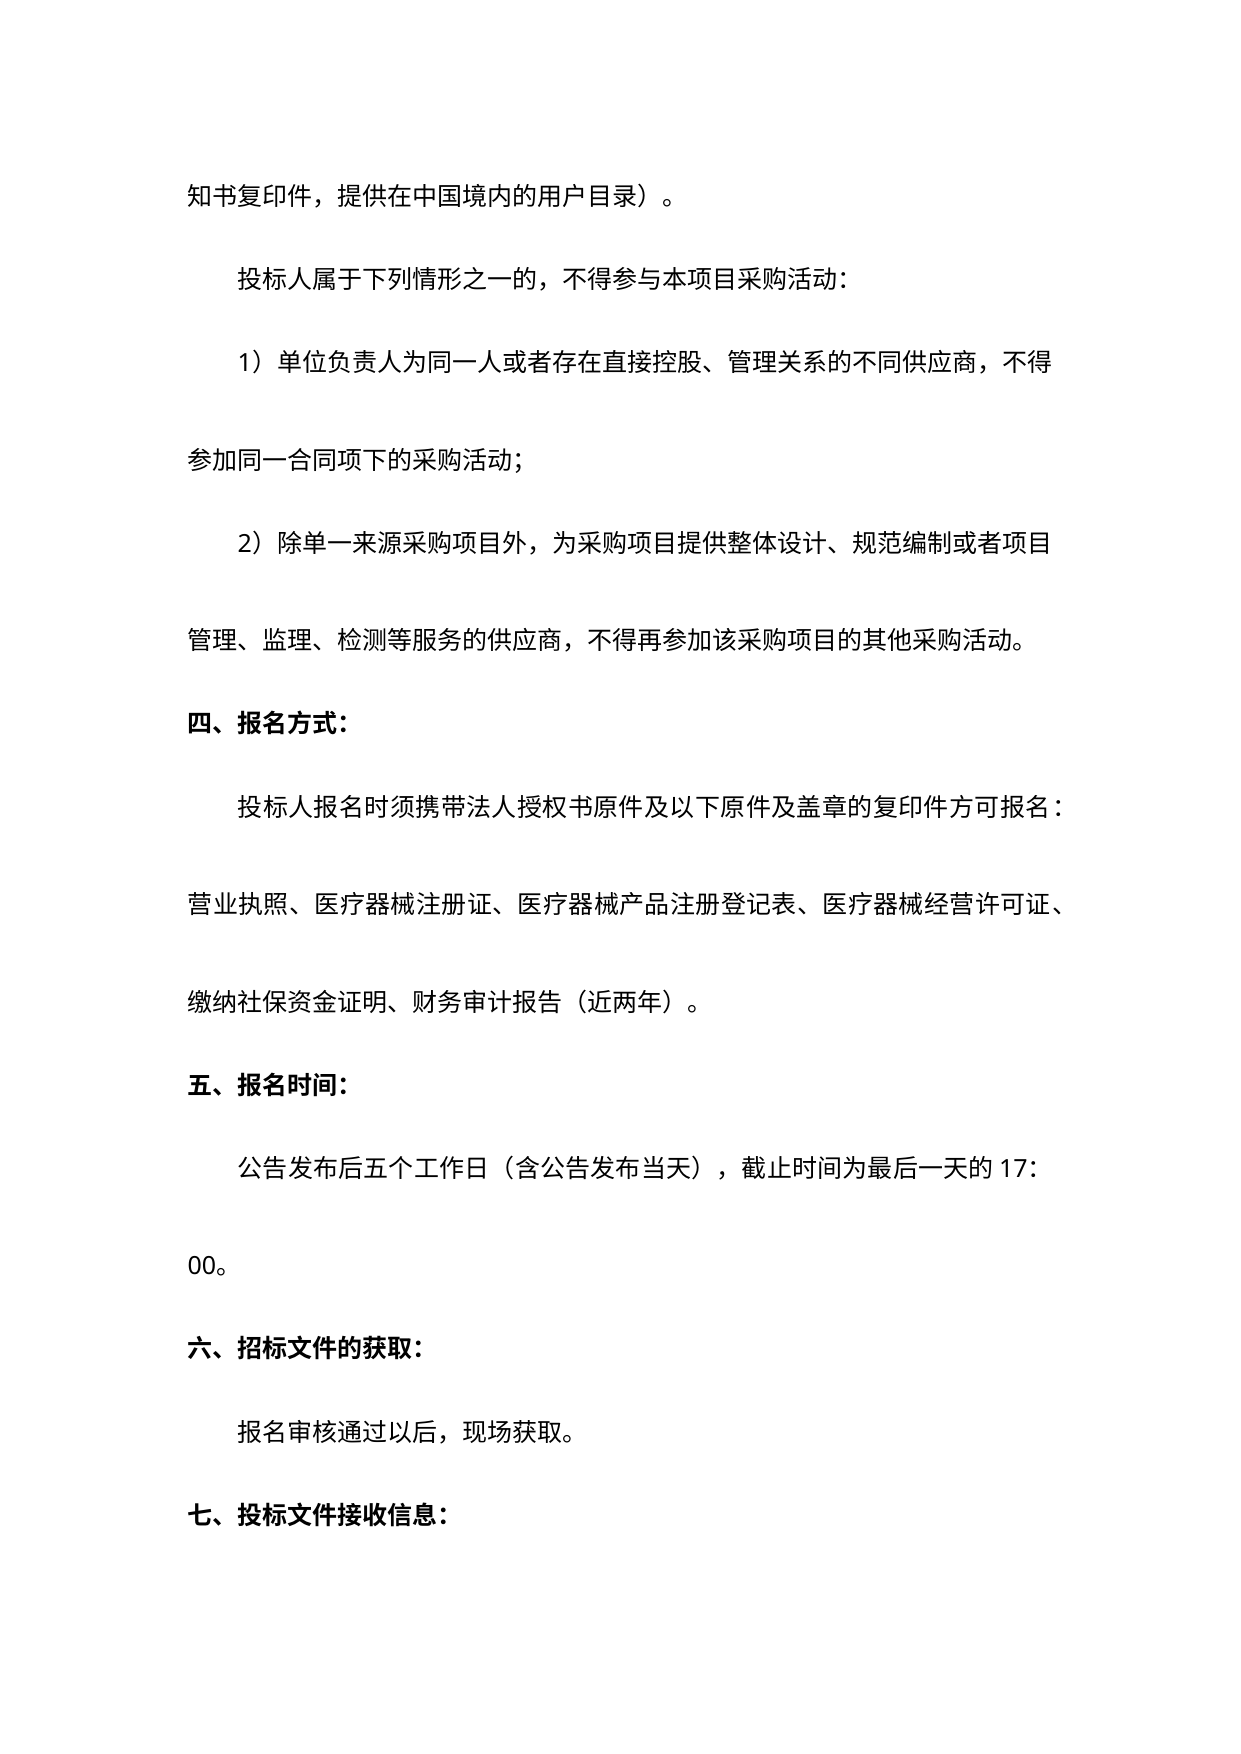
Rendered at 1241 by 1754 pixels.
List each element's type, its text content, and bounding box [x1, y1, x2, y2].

text 投标人报名时须携带法人授权书原件及以下原件及盖章的复印件方可报名：营业执照、医疗器械注册证、医疗器械产品注册登记表、医疗器械经营许可证、缴纳社保资金证明、财务审计报告（近两年）。 [187, 773, 1053, 1033]
text 2）除单一来源采购项目外，为采购项目提供整体设计、规范编制或者项目管理、监理、检测等服务的供应商，不得再参加该采购项目的其他采购活动。 [187, 509, 1053, 671]
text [187, 162, 1053, 227]
text 1）单位负责人为同一人或者存在直接控股、管理关系的不同供应商，不得参加同一合同项下的采购活动； [187, 328, 1053, 491]
text 五、报名时间： [187, 1051, 1053, 1116]
text 公告发布后五个工作日（含公告发布当天），截止时间为最后一天的17：00。 [187, 1134, 1053, 1296]
text 报名审核通过以后，现场获取。 [187, 1398, 1053, 1463]
text 四、报名方式： [187, 689, 1053, 754]
text 七、投标文件接收信息： [187, 1481, 1053, 1546]
text 六、招标文件的获取： [187, 1314, 1053, 1379]
text 投标人属于下列情形之一的，不得参与本项目采购活动： [187, 245, 1053, 310]
